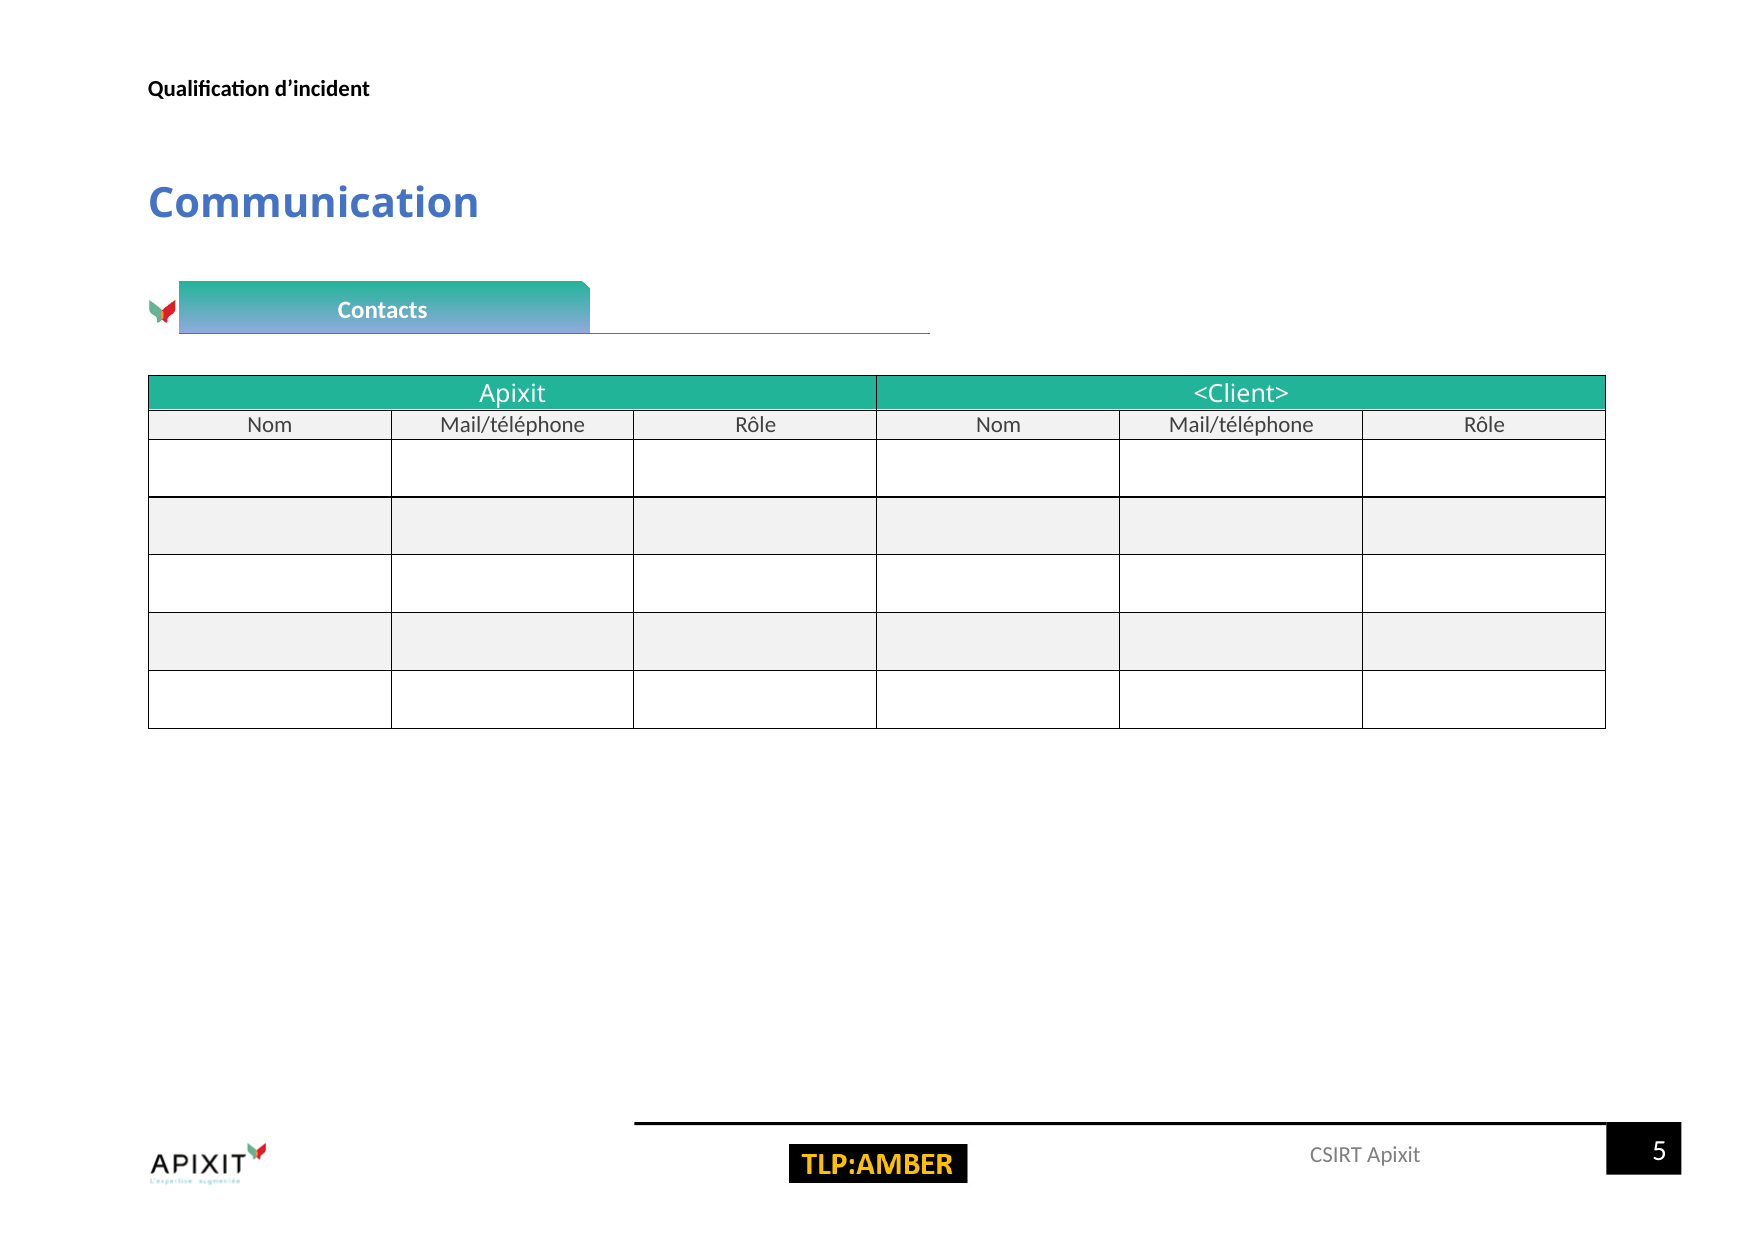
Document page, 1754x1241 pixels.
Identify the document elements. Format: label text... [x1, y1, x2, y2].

table_cell [1363, 555, 1605, 612]
table_cell [149, 671, 391, 728]
table_cell Rôle [634, 411, 876, 439]
table_cell [634, 671, 876, 728]
table_cell [149, 555, 391, 612]
table_cell [877, 555, 1119, 612]
table_cell [392, 498, 633, 554]
table_cell [634, 498, 876, 554]
table_cell Nom [877, 411, 1119, 439]
table_cell [634, 613, 876, 670]
table_cell [149, 440, 391, 496]
picture [775, 1138, 979, 1202]
table_cell [1120, 613, 1362, 670]
table_cell [1120, 555, 1362, 612]
table_cell [634, 555, 876, 612]
table_cell [149, 498, 391, 554]
table_cell Mail/téléphone [1120, 411, 1362, 439]
picture [147, 298, 178, 325]
picture [147, 1105, 268, 1222]
table_cell [634, 440, 876, 496]
table_cell [392, 671, 633, 728]
table_cell Mail/téléphone [392, 411, 633, 439]
table_cell [1363, 498, 1605, 554]
table_header Apixit [149, 376, 876, 409]
table_cell [1120, 440, 1362, 496]
table_cell [877, 613, 1119, 670]
subtitle Communication [148, 173, 1606, 229]
table_cell [877, 498, 1119, 554]
table_cell [1363, 613, 1605, 670]
table_cell [877, 440, 1119, 496]
table_cell [392, 613, 633, 670]
table_cell [1120, 498, 1362, 554]
table_cell [877, 671, 1119, 728]
table_cell Nom [149, 411, 391, 439]
table_cell [1363, 671, 1605, 728]
table_cell [1363, 440, 1605, 496]
table_cell [149, 613, 391, 670]
table_cell [1120, 671, 1362, 728]
table_cell [392, 555, 633, 612]
table_cell Rôle [1363, 411, 1605, 439]
table_header <Client> [877, 376, 1605, 409]
table_cell [392, 440, 633, 496]
